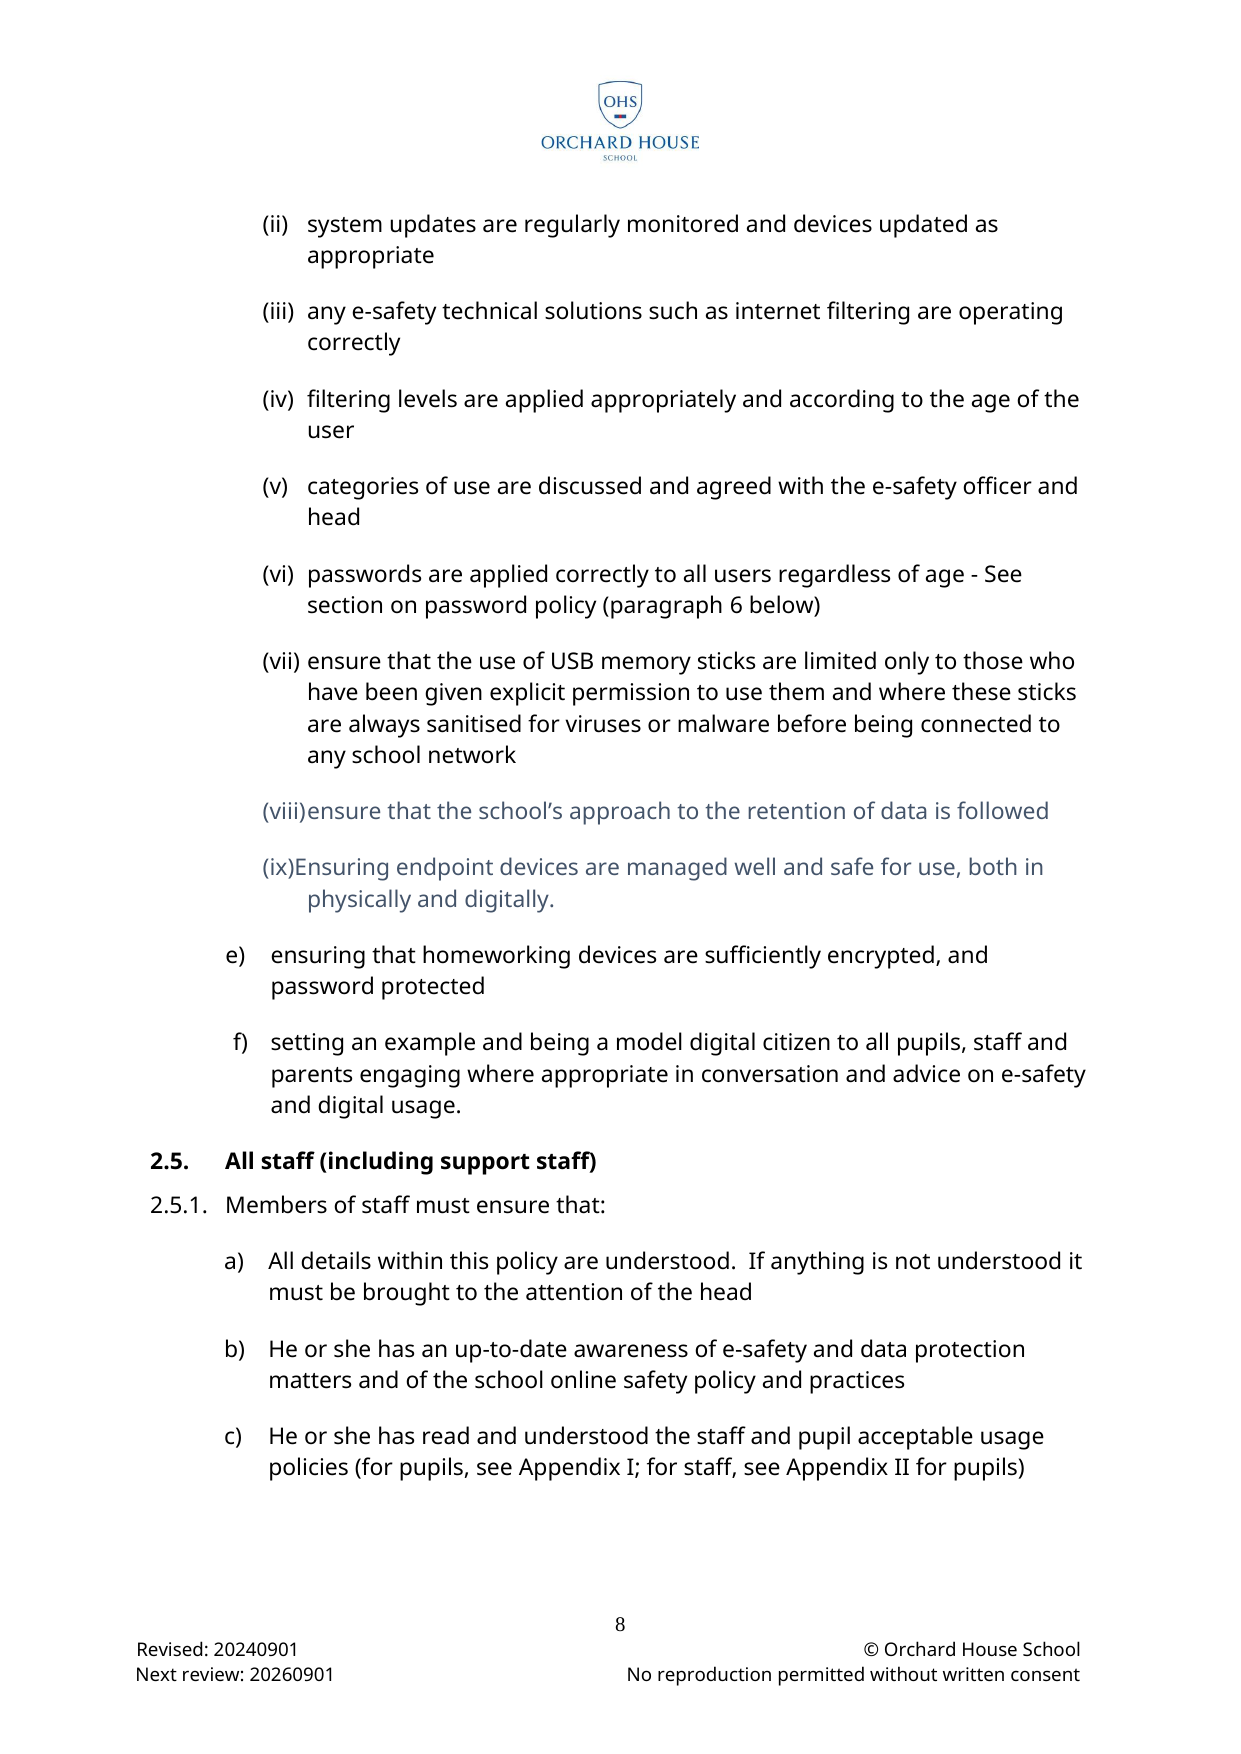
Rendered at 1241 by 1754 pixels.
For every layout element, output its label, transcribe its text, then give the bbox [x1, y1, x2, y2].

list setting an example and being a model digital citizen to all pupils, staff and parents engaging where appropriate in conversation and advice on e-safety and digital usage. [233, 1026, 1090, 1120]
subtitle 2.5. All staff (including support staff) [150, 1145, 1090, 1176]
text (vi) passwords are applied correctly to all users regardless of age - See section on password policy (paragraph 6 below) [262, 557, 1090, 620]
text (ix)Ensuring endpoint devices are managed well and safe for use, both in physically and digitally. [262, 851, 1090, 914]
list All details within this policy are understood. If anything is not understood it must be brought to the attention of the head [224, 1245, 1090, 1307]
list He or she has an up-to-date awareness of e-safety and data protection matters and of the school online safety policy and practices [224, 1332, 1090, 1395]
text (viii) ensure that the school’s approach to the retention of data is followed [262, 795, 1090, 826]
text (iii) any e-safety technical solutions such as internet filtering are operating correctly [262, 295, 1090, 357]
text (v) categories of use are discussed and agreed with the e-safety officer and head [262, 470, 1090, 532]
text (ii) system updates are regularly monitored and devices updated as appropriate [262, 207, 1090, 270]
text (vii) ensure that the use of USB memory sticks are limited only to those who have been given explicit permission to use them and where these sticks are always sanitised for viruses or malware before being connected to any school network [262, 645, 1090, 770]
picture [541, 75, 699, 168]
subtitle 2.5.1. Members of staff must ensure that: [150, 1189, 1090, 1220]
list ensuring that homeworking devices are sufficiently encrypted, and password protected [225, 939, 1090, 1001]
list He or she has read and understood the staff and pupil acceptable usage policies (for pupils, see Appendix I; for staff, see Appendix II for pupils) [224, 1420, 1090, 1482]
text (iv) filtering levels are applied appropriately and according to the age of the user [262, 382, 1090, 445]
